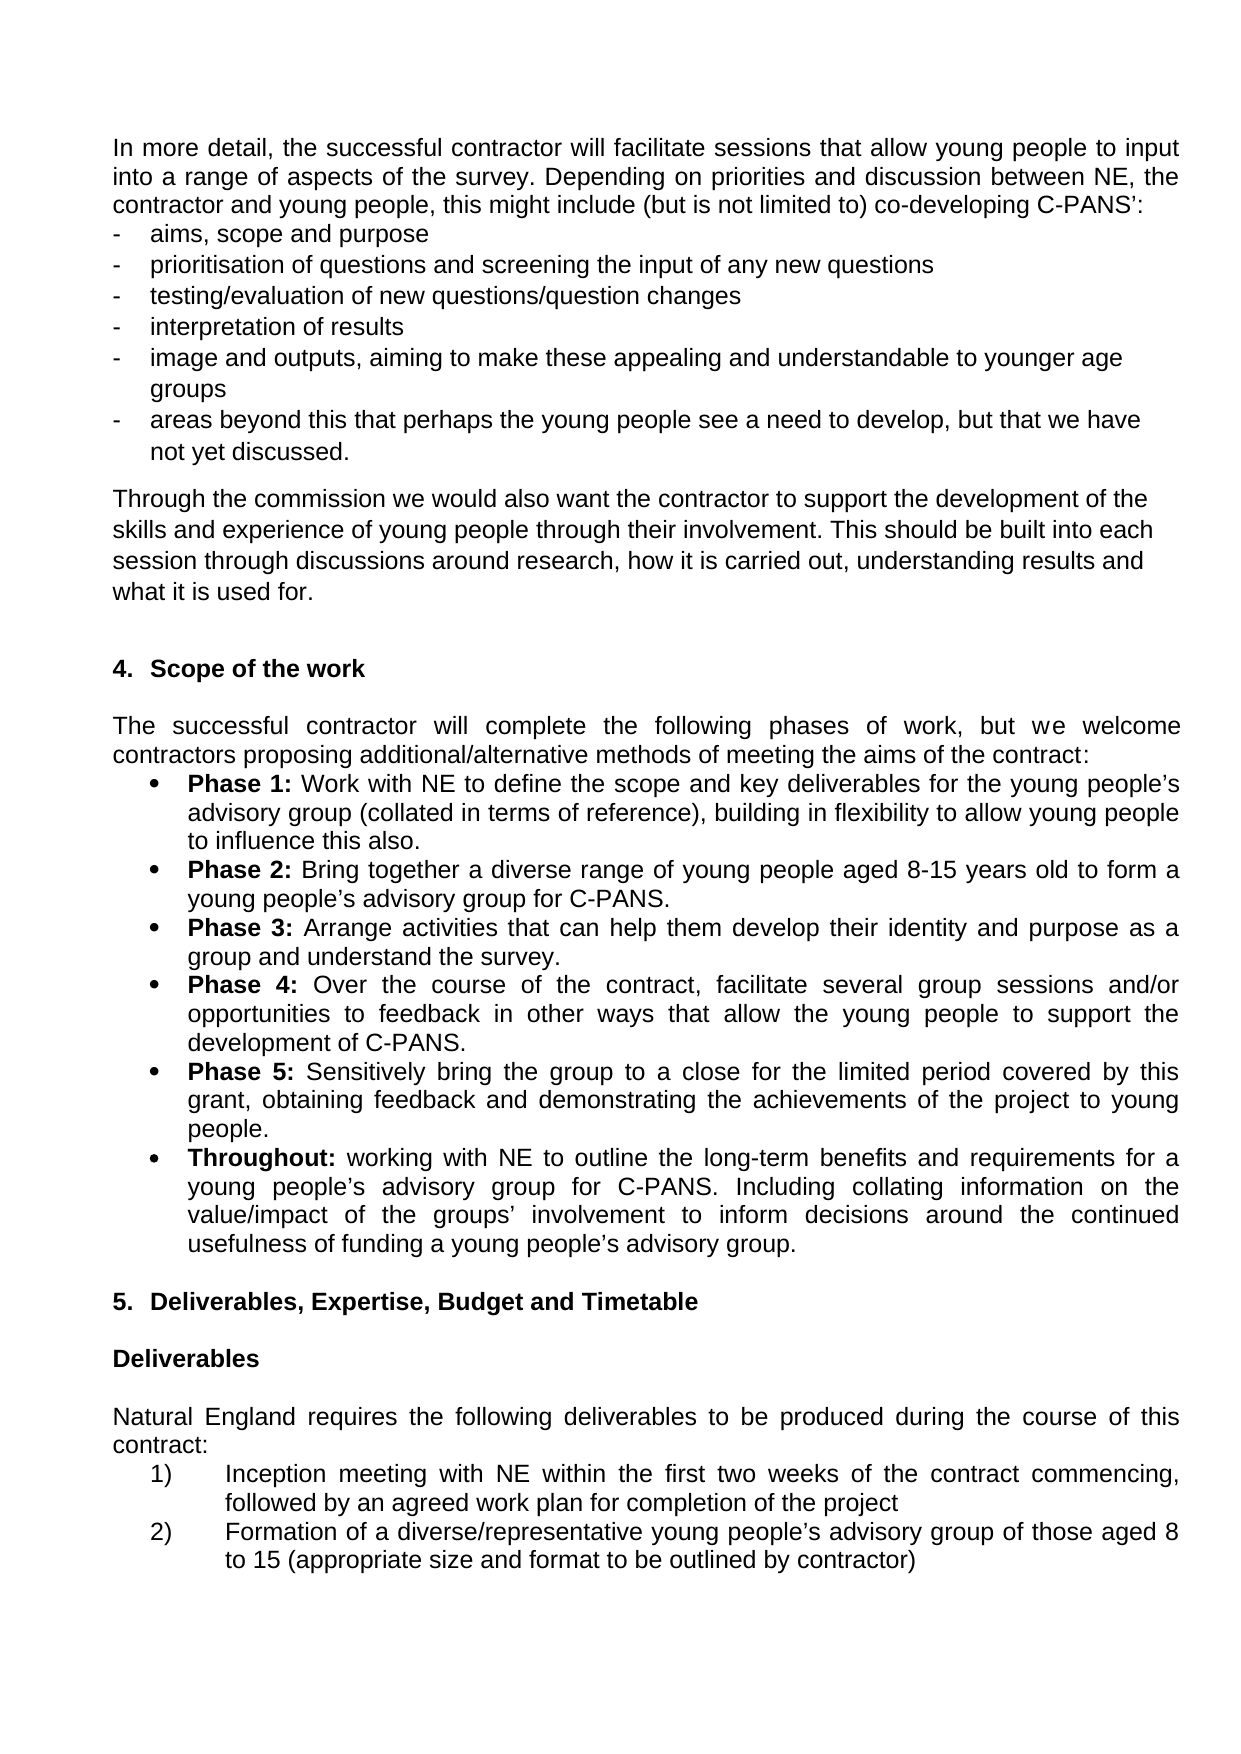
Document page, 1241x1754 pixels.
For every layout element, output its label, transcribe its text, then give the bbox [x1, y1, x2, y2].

list prioritisation of questions and screening the input of any new questions [112, 250, 1181, 279]
list Scope of the work [112, 654, 1181, 682]
list Phase 1: Work with NE to define the scope and key deliverables for the young people’s advisory group (collated in terms of reference), building in flexibility to allow young people to influence this also. [150, 769, 1181, 855]
list testing/evaluation of new questions/question changes [112, 281, 1181, 310]
text The successful contractor will complete the following phases of work, but we welcome contractors proposing additional/alternative methods of meeting the aims of the contract: [112, 711, 1181, 769]
list Phase 5: Sensitively bring the group to a close for the limited period covered by this grant, obtaining feedback and demonstrating the achievements of the project to young people. [150, 1057, 1181, 1143]
list areas beyond this that perhaps the young people see a need to develop, but that we have not yet discussed. [112, 405, 1181, 465]
text Deliverables [112, 1344, 1181, 1373]
text Natural England requires the following deliverables to be produced during the course of this contract: [112, 1402, 1181, 1459]
list aims, scope and purpose [112, 219, 1181, 248]
list Throughout: working with NE to outline the long-term benefits and requirements for a young people’s advisory group for C-PANS. Including collating information on the value/impact of the groups’ involvement to inform decisions around the continued usefulness of funding a young people’s advisory group. [150, 1143, 1181, 1258]
list Deliverables, Expertise, Budget and Timetable [112, 1287, 1181, 1316]
list Phase 4: Over the course of the contract, facilitate several group sessions and/or opportunities to feedback in other ways that allow the young people to support the development of C-PANS. [150, 970, 1181, 1057]
list Phase 2: Bring together a diverse range of young people aged 8-15 years old to form a young people’s advisory group for C-PANS. [150, 855, 1181, 913]
list image and outputs, aiming to make these appealing and understandable to younger age groups [112, 343, 1181, 403]
list interpretation of results [112, 312, 1181, 341]
list Phase 3: Arrange activities that can help them develop their identity and purpose as a group and understand the survey. [150, 913, 1181, 970]
list Inception meeting with NE within the first two weeks of the contract commencing, followed by an agreed work plan for completion of the project [150, 1459, 1181, 1517]
text In more detail, the successful contractor will facilitate sessions that allow young people to input into a range of aspects of the survey. Depending on priorities and discussion between NE, the contractor and young people, this might include (but is not limited to) co-developing C-PANS’: [112, 133, 1181, 219]
list Formation of a diverse/representative young people’s advisory group of those aged 8 to 15 (appropriate size and format to be outlined by contractor) [150, 1517, 1181, 1574]
text Through the commission we would also want the contractor to support the development of the skills and experience of young people through their involvement. This should be built into each session through discussions around research, how it is carried out, understanding results and what it is used for. [112, 484, 1181, 606]
